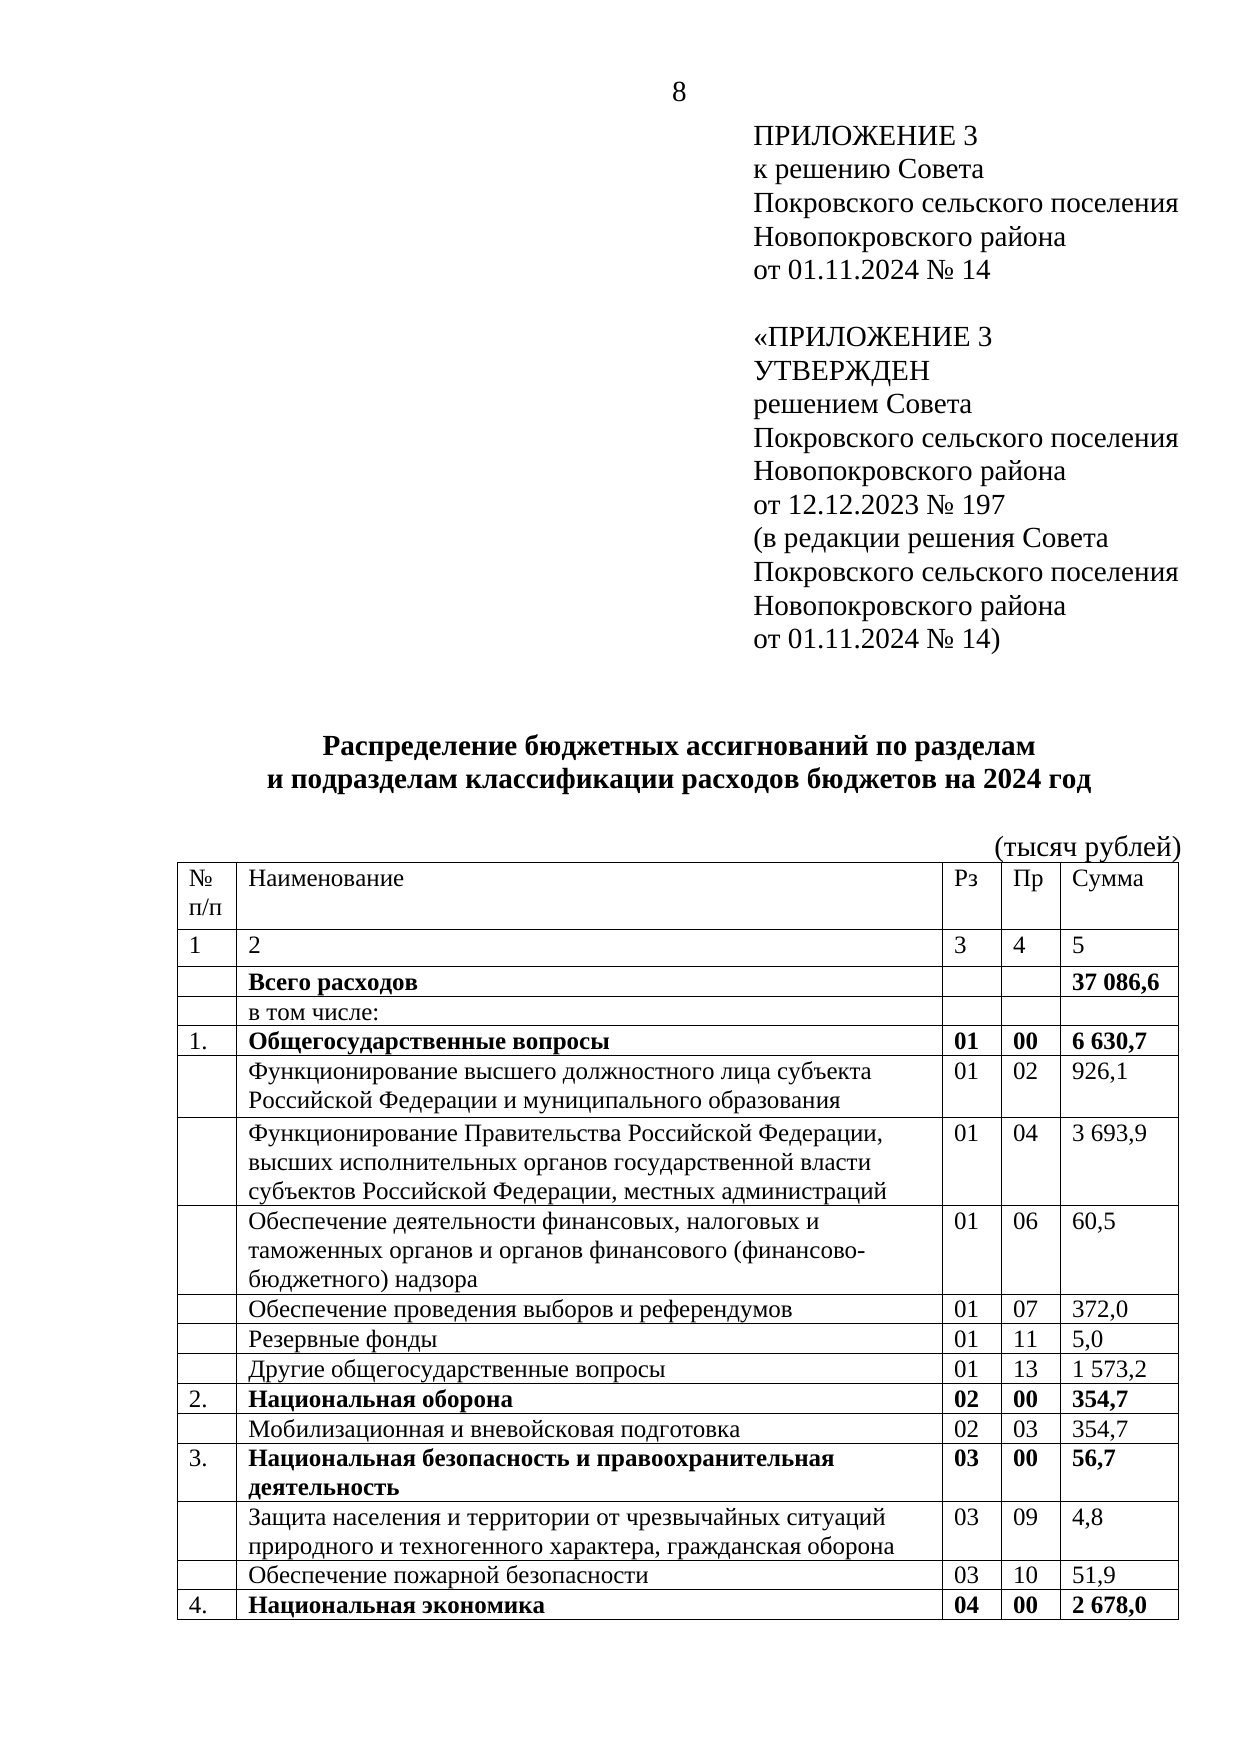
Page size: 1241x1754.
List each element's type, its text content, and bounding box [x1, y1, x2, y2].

table_cell 926,1 [1061, 1056, 1178, 1117]
table_cell [178, 1561, 236, 1589]
table_cell 07 [1002, 1295, 1060, 1323]
subtitle Распределение бюджетных ассигнований по разделам [177, 728, 1181, 762]
text УТВЕРЖДЕН [753, 353, 1181, 386]
table_cell 02 [1002, 1056, 1060, 1117]
table_cell 5 [1061, 930, 1178, 966]
table_cell Национальная безопасность и правоохранительная деятельность [237, 1444, 942, 1501]
table_cell 51,9 [1061, 1561, 1178, 1589]
table_cell 11 [1002, 1324, 1060, 1353]
table_cell 4. [178, 1590, 236, 1619]
text (в редакции решения Совета Покровского сельского поселения [753, 521, 1181, 588]
table_cell Мобилизационная и вневойсковая подготовка [237, 1414, 942, 1442]
text Новопокровского района [753, 219, 1181, 252]
table_cell 2 [237, 930, 942, 966]
table_cell 04 [1002, 1118, 1060, 1205]
table_cell 56,7 [1061, 1444, 1178, 1501]
table_cell 3. [178, 1444, 236, 1501]
table_cell 1 [178, 930, 236, 966]
table_cell Национальная экономика [237, 1590, 942, 1619]
table_cell 13 [1002, 1354, 1060, 1383]
text Покровского сельского поселения [753, 420, 1181, 453]
table_cell 2 678,0 [1061, 1590, 1178, 1619]
table_cell 06 [1002, 1206, 1060, 1293]
table_cell 00 [1002, 1026, 1060, 1055]
table_cell [178, 1324, 236, 1353]
table_cell 00 [1002, 1444, 1060, 1501]
table_cell 03 [943, 1561, 1001, 1589]
text Новопокровского района [753, 588, 1181, 621]
table_cell 00 [1002, 1384, 1060, 1413]
table_cell 03 [943, 1444, 1001, 1501]
table_cell 02 [943, 1384, 1001, 1413]
subtitle и подразделам классификации расходов бюджетов на 2024 год [177, 762, 1181, 795]
text от 12.12.2023 № 197 [753, 487, 1181, 521]
text к решению Совета [753, 152, 1181, 185]
table_cell Функционирование Правительства Российской Федерации, высших исполнительных органов государственной власти субъектов Российской Федерации, местных администраций [237, 1118, 942, 1205]
table_cell Функционирование высшего должностного лица субъекта Российской Федерации и муниципального образования [237, 1056, 942, 1117]
table_cell 04 [943, 1590, 1001, 1619]
table_cell [943, 967, 1001, 996]
table_cell 01 [943, 1118, 1001, 1205]
table_cell Всего расходов [237, 967, 942, 996]
table_cell [1002, 967, 1060, 996]
table_cell 372,0 [1061, 1295, 1178, 1323]
table_cell [178, 1206, 236, 1293]
table_cell Защита населения и территории от чрезвычайных ситуаций природного и техногенного характера, гражданская оборона [237, 1502, 942, 1559]
table_cell 1 573,2 [1061, 1354, 1178, 1383]
table_cell 01 [943, 1026, 1001, 1055]
text Новопокровского района [753, 453, 1181, 487]
table_cell 01 [943, 1206, 1001, 1293]
table_cell 1. [178, 1026, 236, 1055]
table_cell 354,7 [1061, 1384, 1178, 1413]
table_cell 03 [943, 1502, 1001, 1559]
table_cell 02 [943, 1414, 1001, 1442]
table_cell [1061, 997, 1178, 1025]
text «ПРИЛОЖЕНИЕ 3 [753, 319, 1181, 353]
table_cell 60,5 [1061, 1206, 1178, 1293]
table_cell 3 [943, 930, 1001, 966]
table_cell 01 [943, 1324, 1001, 1353]
table_cell [178, 1414, 236, 1442]
table_header Сумма [1061, 863, 1178, 929]
table_cell 10 [1002, 1561, 1060, 1589]
table_cell 3 693,9 [1061, 1118, 1178, 1205]
table_header Наименование [237, 863, 942, 929]
table_cell 2. [178, 1384, 236, 1413]
table_cell Национальная оборона [237, 1384, 942, 1413]
table_cell 4 [1002, 930, 1060, 966]
table_cell [178, 1118, 236, 1205]
table_cell 01 [943, 1354, 1001, 1383]
table_cell [178, 1295, 236, 1323]
table_cell 5,0 [1061, 1324, 1178, 1353]
table_cell [178, 967, 236, 996]
table_cell 00 [1002, 1590, 1060, 1619]
table_cell [178, 1502, 236, 1559]
text от 01.11.2024 № 14 [753, 252, 1181, 286]
table_cell [1002, 997, 1060, 1025]
table_header Рз [943, 863, 1001, 929]
table_cell 6 630,7 [1061, 1026, 1178, 1055]
table_cell 01 [943, 1056, 1001, 1117]
text Покровского сельского поселения [753, 185, 1181, 219]
subtitle от 01.11.2024 № 14) [753, 621, 1181, 655]
table_cell 37 086,6 [1061, 967, 1178, 996]
table_cell Другие общегосударственные вопросы [237, 1354, 942, 1383]
table_cell 01 [943, 1295, 1001, 1323]
table_cell Обеспечение деятельности финансовых, налоговых и таможенных органов и органов финансового (финансово-бюджетного) надзора [237, 1206, 942, 1293]
table_cell Резервные фонды [237, 1324, 942, 1353]
table_cell Обеспечение проведения выборов и референдумов [237, 1295, 942, 1323]
table_cell 354,7 [1061, 1414, 1178, 1442]
text решением Совета [753, 386, 1181, 420]
table_cell 4,8 [1061, 1502, 1178, 1559]
table_cell [178, 1056, 236, 1117]
table_cell [178, 997, 236, 1025]
table_header Пр [1002, 863, 1060, 929]
text (тысяч рублей) [177, 829, 1181, 862]
table_cell 03 [1002, 1414, 1060, 1442]
subtitle ПРИЛОЖЕНИЕ 3 [753, 118, 1181, 152]
table_cell в том числе: [237, 997, 942, 1025]
table_cell Общегосударственные вопросы [237, 1026, 942, 1055]
table_header № п/п [178, 863, 236, 929]
table_cell [943, 997, 1001, 1025]
table_cell Обеспечение пожарной безопасности [237, 1561, 942, 1589]
table_cell [178, 1354, 236, 1383]
table_cell 09 [1002, 1502, 1060, 1559]
